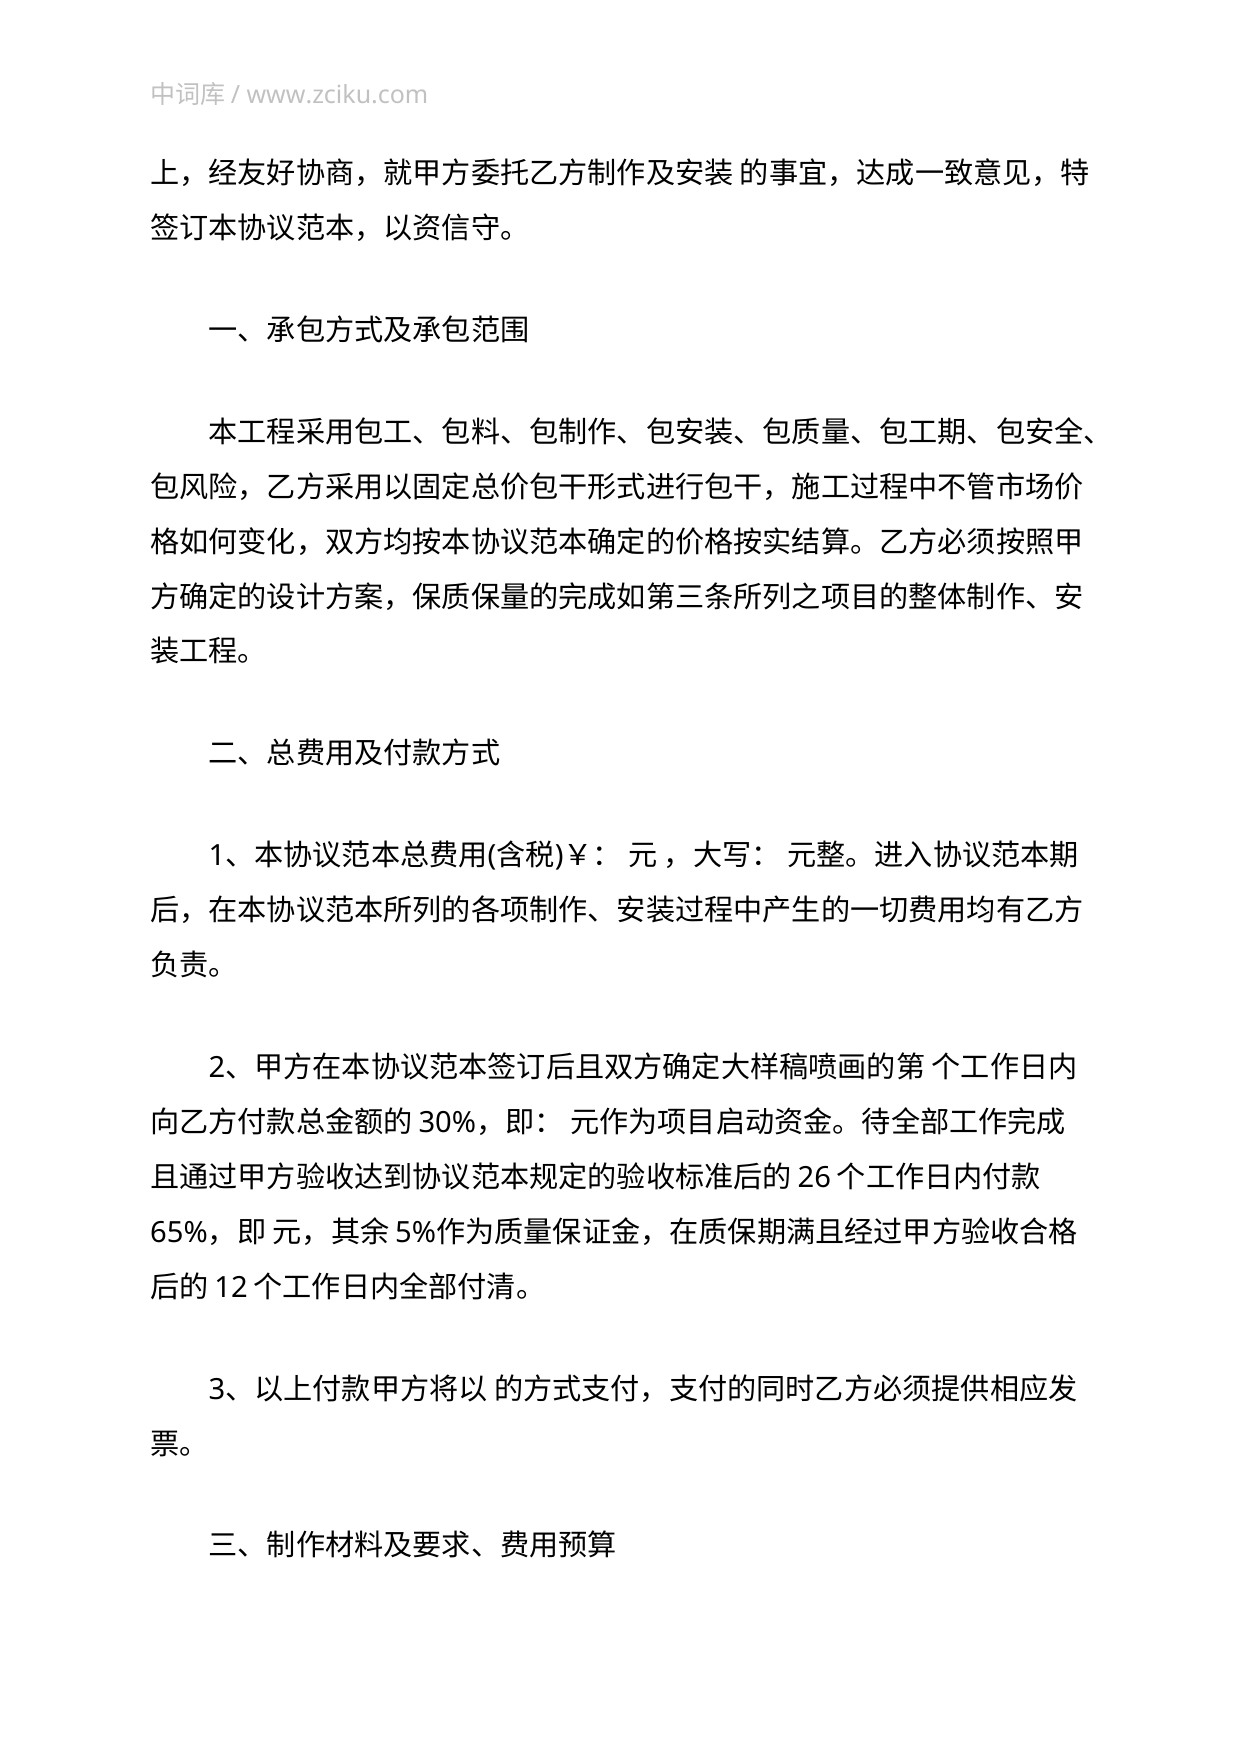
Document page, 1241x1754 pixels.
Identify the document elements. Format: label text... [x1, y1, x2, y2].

text 3、以上付款甲方将以 的方式支付，支付的同时乙方必须提供相应发票。 [150, 1365, 1090, 1462]
text 2、甲方在本协议范本签订后且双方确定大样稿喷画的第 个工作日内向乙方付款总金额的30%，即： 元作为项目启动资金。待全部工作完成且通过甲方验收达到协议范本规定的验收标准后的26个工作日内付款65%，即 元，其余5%作为质量保证金，在质保期满且经过甲方验收合格后的12个工作日内全部付清。 [150, 1043, 1090, 1306]
text 1、本协议范本总费用(含税)￥： 元 ，大写： 元整。进入协议范本期后，在本协议范本所列的各项制作、安装过程中产生的一切费用均有乙方负责。 [150, 832, 1090, 984]
text 二、总费用及付款方式 [150, 730, 1090, 772]
text 一、承包方式及承包范围 [150, 307, 1090, 349]
text 三、制作材料及要求、费用预算 [150, 1522, 1090, 1564]
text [150, 150, 1090, 247]
text 本工程采用包工、包料、包制作、包安装、包质量、包工期、包安全、包风险，乙方采用以固定总价包干形式进行包干，施工过程中不管市场价格如何变化，双方均按本协议范本确定的价格按实结算。乙方必须按照甲方确定的设计方案，保质保量的完成如第三条所列之项目的整体制作、安装工程。 [150, 408, 1090, 670]
